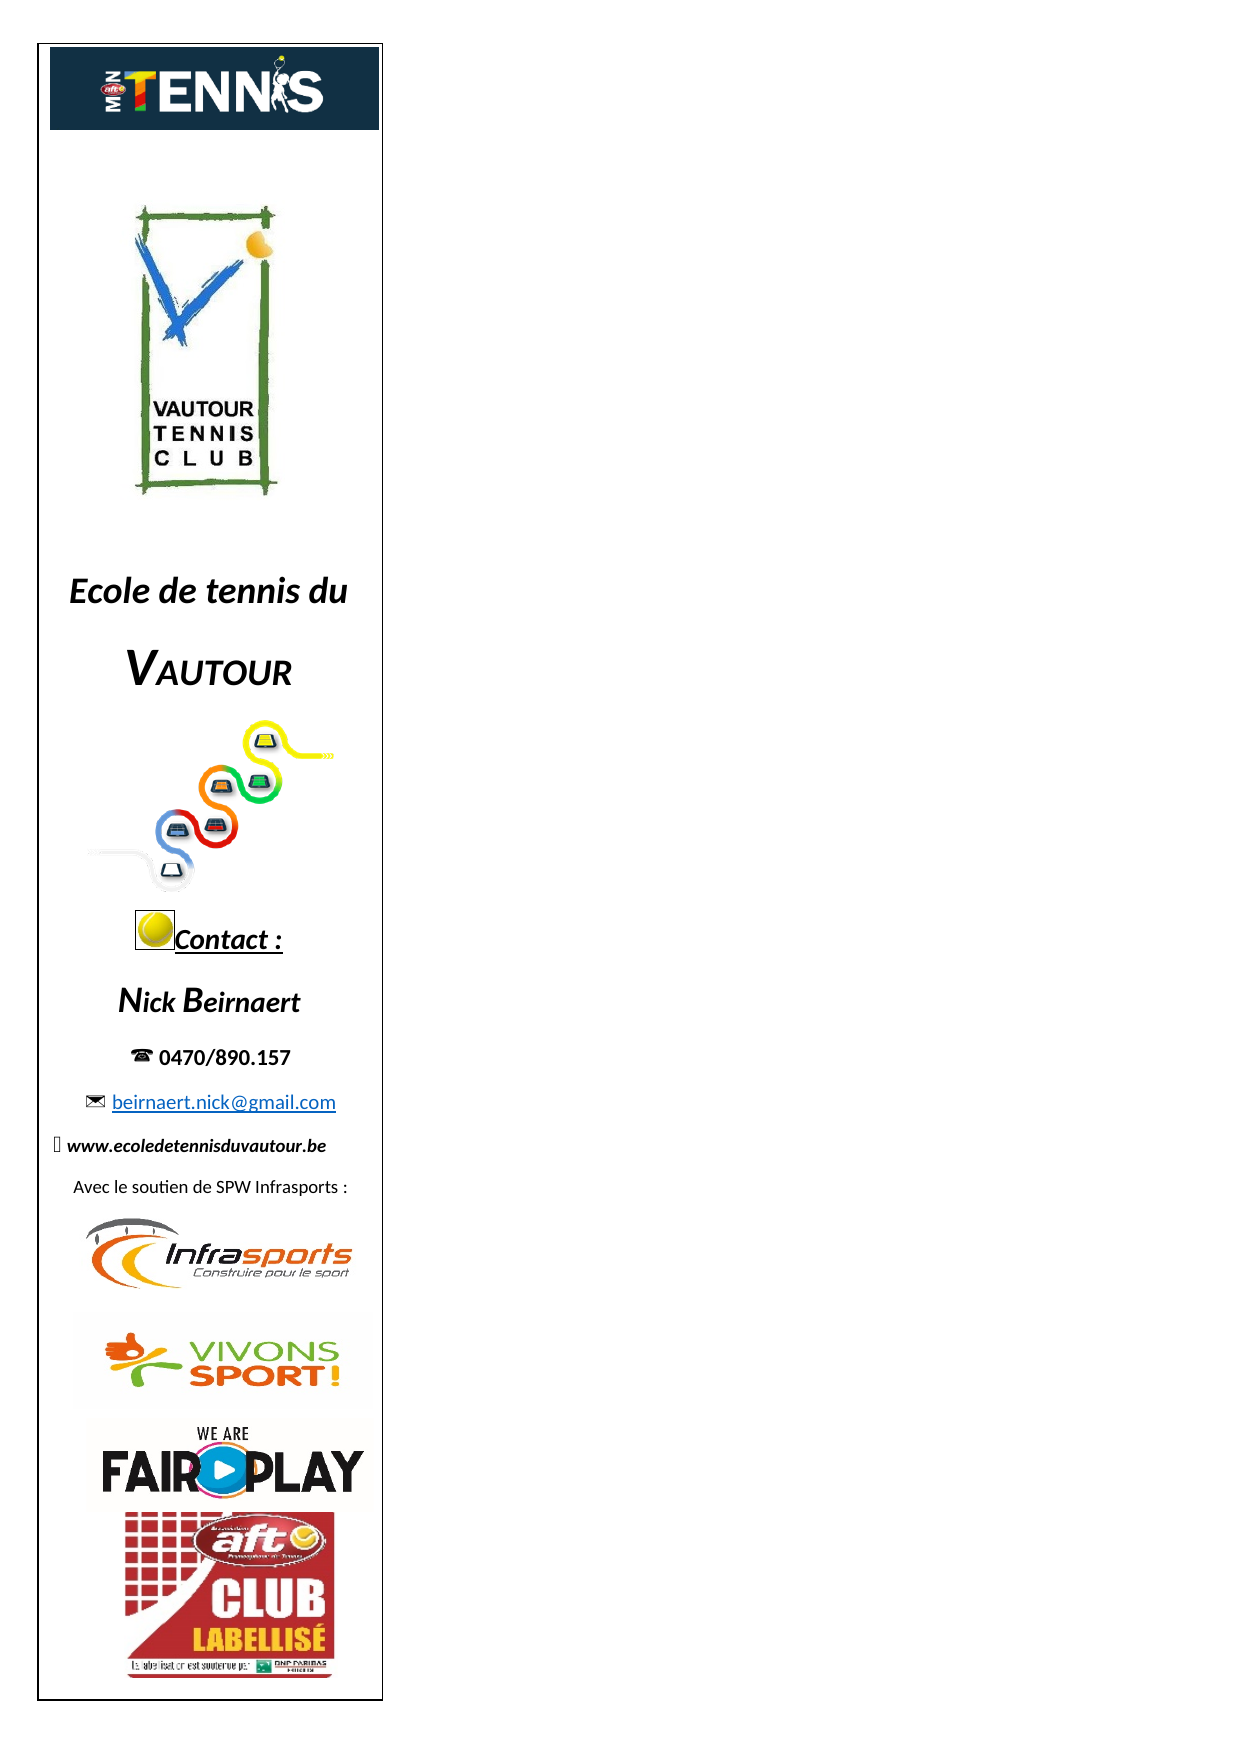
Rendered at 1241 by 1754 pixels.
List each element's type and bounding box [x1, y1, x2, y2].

picture [136, 911, 174, 949]
picture [87, 720, 334, 892]
picture [63, 1204, 373, 1304]
picture [55, 136, 372, 567]
picture [73, 1312, 373, 1409]
picture [86, 1418, 374, 1678]
picture [50, 47, 379, 130]
